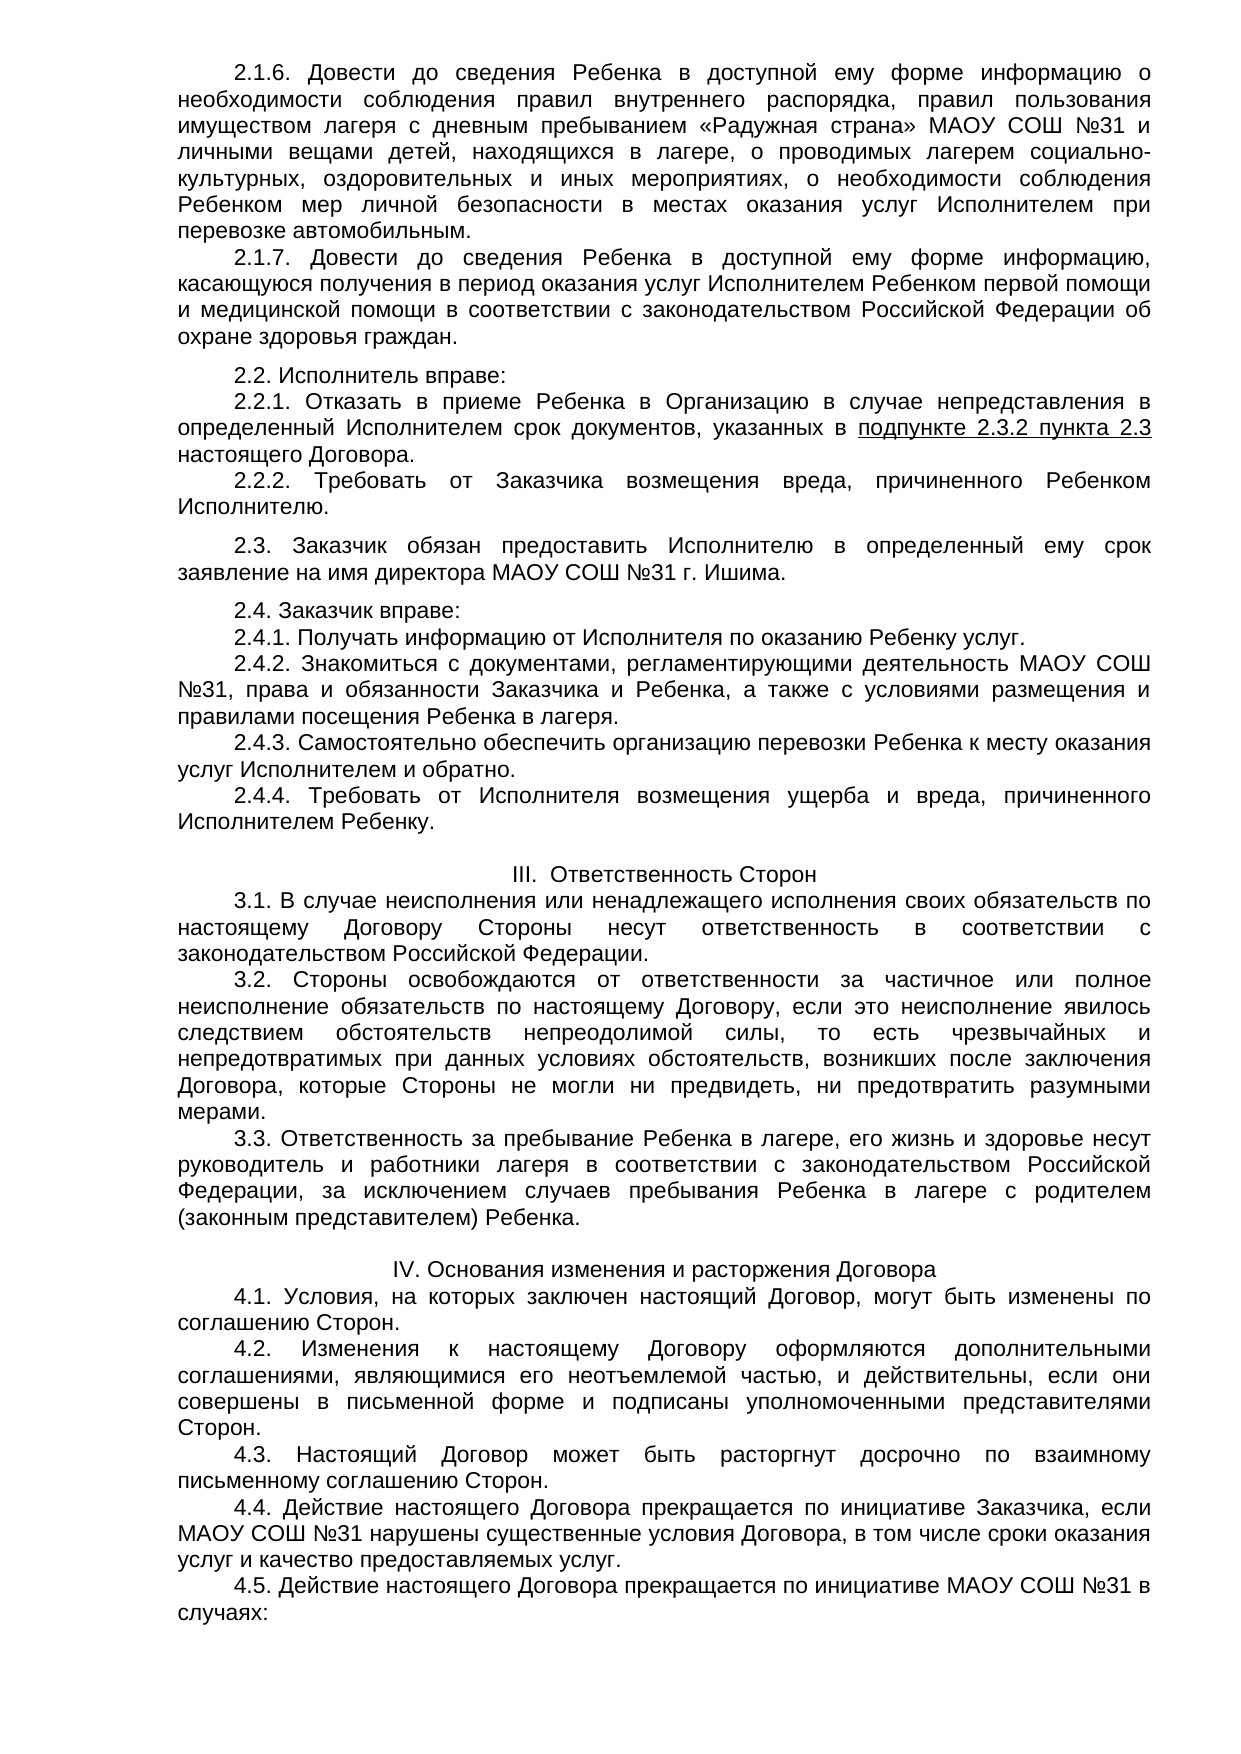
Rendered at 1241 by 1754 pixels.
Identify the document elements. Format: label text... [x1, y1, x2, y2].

text 4.4. Действие настоящего Договора прекращается по инициативе Заказчика, если МАОУ СОШ №31 нарушены существенные условия Договора, в том числе сроки оказания услуг и качество предоставляемых услуг. [177, 1493, 1152, 1572]
text 3.1. В случае неисполнения или ненадлежащего исполнения своих обязательств по настоящему Договору Стороны несут ответственность в соответствии с законодательством Российской Федерации. [177, 887, 1152, 966]
text 2.2. Исполнитель вправе: [177, 362, 1152, 388]
text 2.4.4. Требовать от Исполнителя возмещения ущерба и вреда, причиненного Исполнителем Ребенку. [177, 782, 1152, 834]
text 2.2.1. Отказать в приеме Ребенка в Организацию в случае непредставления в определенный Исполнителем срок документов, указанных в подпункте 2.3.2 пункта 2.3 настоящего Договора. [177, 388, 1152, 467]
text 3.3. Ответственность за пребывание Ребенка в лагере, его жизнь и здоровье несут руководитель и работники лагеря в соответствии с законодательством Российской Федерации, за исключением случаев пребывания Ребенка в лагере с родителем (законным представителем) Ребенка. [177, 1124, 1152, 1230]
text 2.4.1. Получать информацию от Исполнителя по оказанию Ребенку услуг. [177, 624, 1152, 650]
text IV. Основания изменения и расторжения Договора [177, 1256, 1152, 1283]
text 2.4.3. Самостоятельно обеспечить организацию перевозки Ребенка к месту оказания услуг Исполнителем и обратно. [177, 729, 1152, 782]
text 2.1.6. Довести до сведения Ребенка в доступной ему форме информацию о необходимости соблюдения правил внутреннего распорядка, правил пользования имуществом лагеря с дневным пребыванием «Радужная страна» МАОУ СОШ №31 и личными вещами детей, находящихся в лагере, о проводимых лагерем социально-культурных, оздоровительных и иных мероприятиях, о необходимости соблюдения Ребенком мер личной безопасности в местах оказания услуг Исполнителем при перевозке автомобильным. [177, 59, 1152, 244]
text 4.2. Изменения к настоящему Договору оформляются дополнительными соглашениями, являющимися его неотъемлемой частью, и действительны, если они совершены в письменной форме и подписаны уполномоченными представителями Сторон. [177, 1335, 1152, 1441]
text 2.2.2. Требовать от Заказчика возмещения вреда, причиненного Ребенком Исполнителю. [177, 467, 1152, 520]
text 3.2. Стороны освобождаются от ответственности за частичное или полное неисполнение обязательств по настоящему Договору, если это неисполнение явилось следствием обстоятельств непреодолимой силы, то есть чрезвычайных и непредотвратимых при данных условиях обстоятельств, возникших после заключения Договора, которые Стороны не могли ни предвидеть, ни предотвратить разумными мерами. [177, 966, 1152, 1124]
text 4.3. Настоящий Договор может быть расторгнут досрочно по взаимному письменному соглашению Сторон. [177, 1441, 1152, 1493]
text 2.3. Заказчик обязан предоставить Исполнителю в определенный ему срок заявление на имя директора МАОУ СОШ №31 г. Ишима. [177, 532, 1152, 585]
text 4.5. Действие настоящего Договора прекращается по инициативе МАОУ СОШ №31 в случаях: [177, 1572, 1152, 1625]
text 2.4.2. Знакомиться с документами, регламентирующими деятельность МАОУ СОШ №31, права и обязанности Заказчика и Ребенка, а также с условиями размещения и правилами посещения Ребенка в лагеря. [177, 650, 1152, 729]
text 4.1. Условия, на которых заключен настоящий Договор, могут быть изменены по соглашению Сторон. [177, 1283, 1152, 1335]
text III. Ответственность Сторон [177, 861, 1152, 887]
text 2.4. Заказчик вправе: [177, 597, 1152, 624]
text 2.1.7. Довести до сведения Ребенка в доступной ему форме информацию, касающуюся получения в период оказания услуг Исполнителем Ребенком первой помощи и медицинской помощи в соответствии с законодательством Российской Федерации об охране здоровья граждан. [177, 244, 1152, 349]
